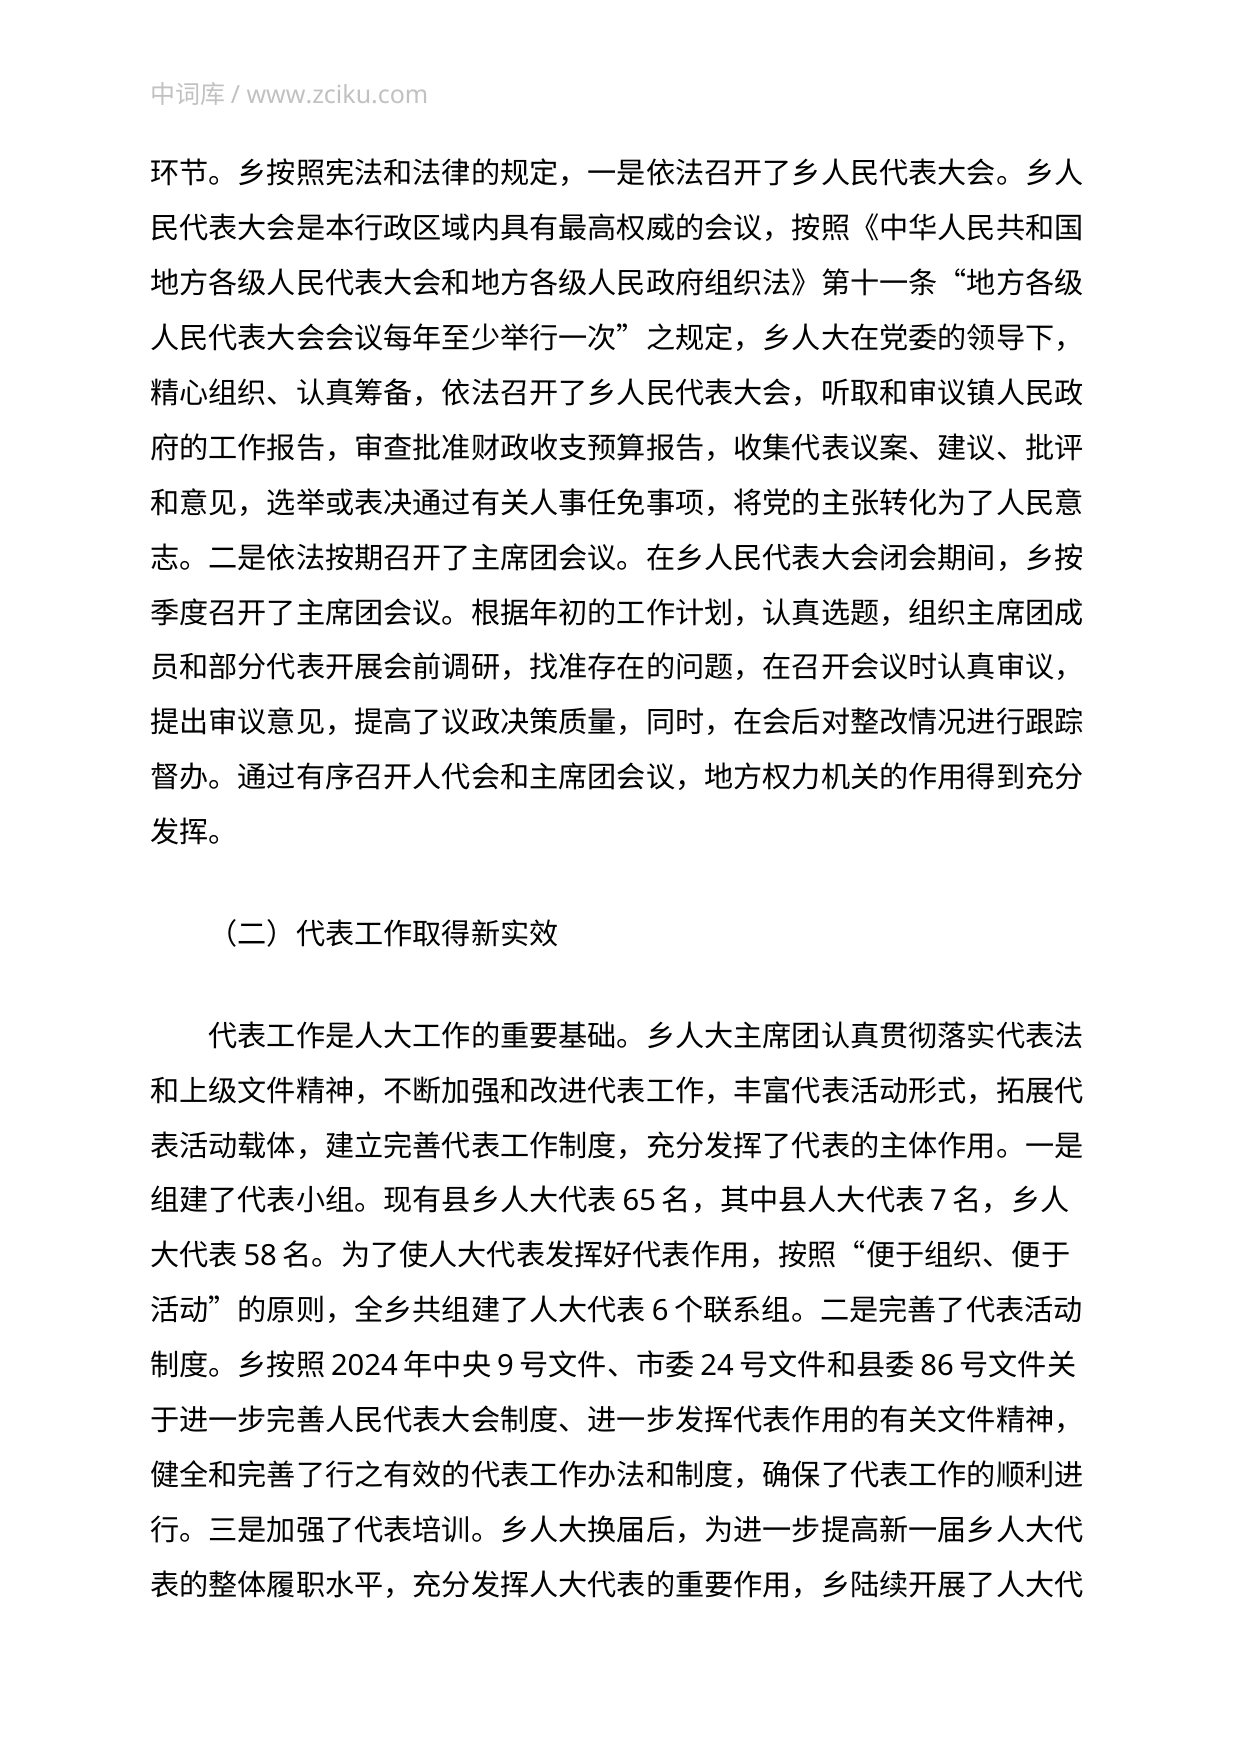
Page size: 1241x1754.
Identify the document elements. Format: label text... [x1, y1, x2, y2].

text （二）代表工作取得新实效 [150, 911, 1090, 953]
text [150, 1012, 1090, 1604]
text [150, 150, 1090, 851]
